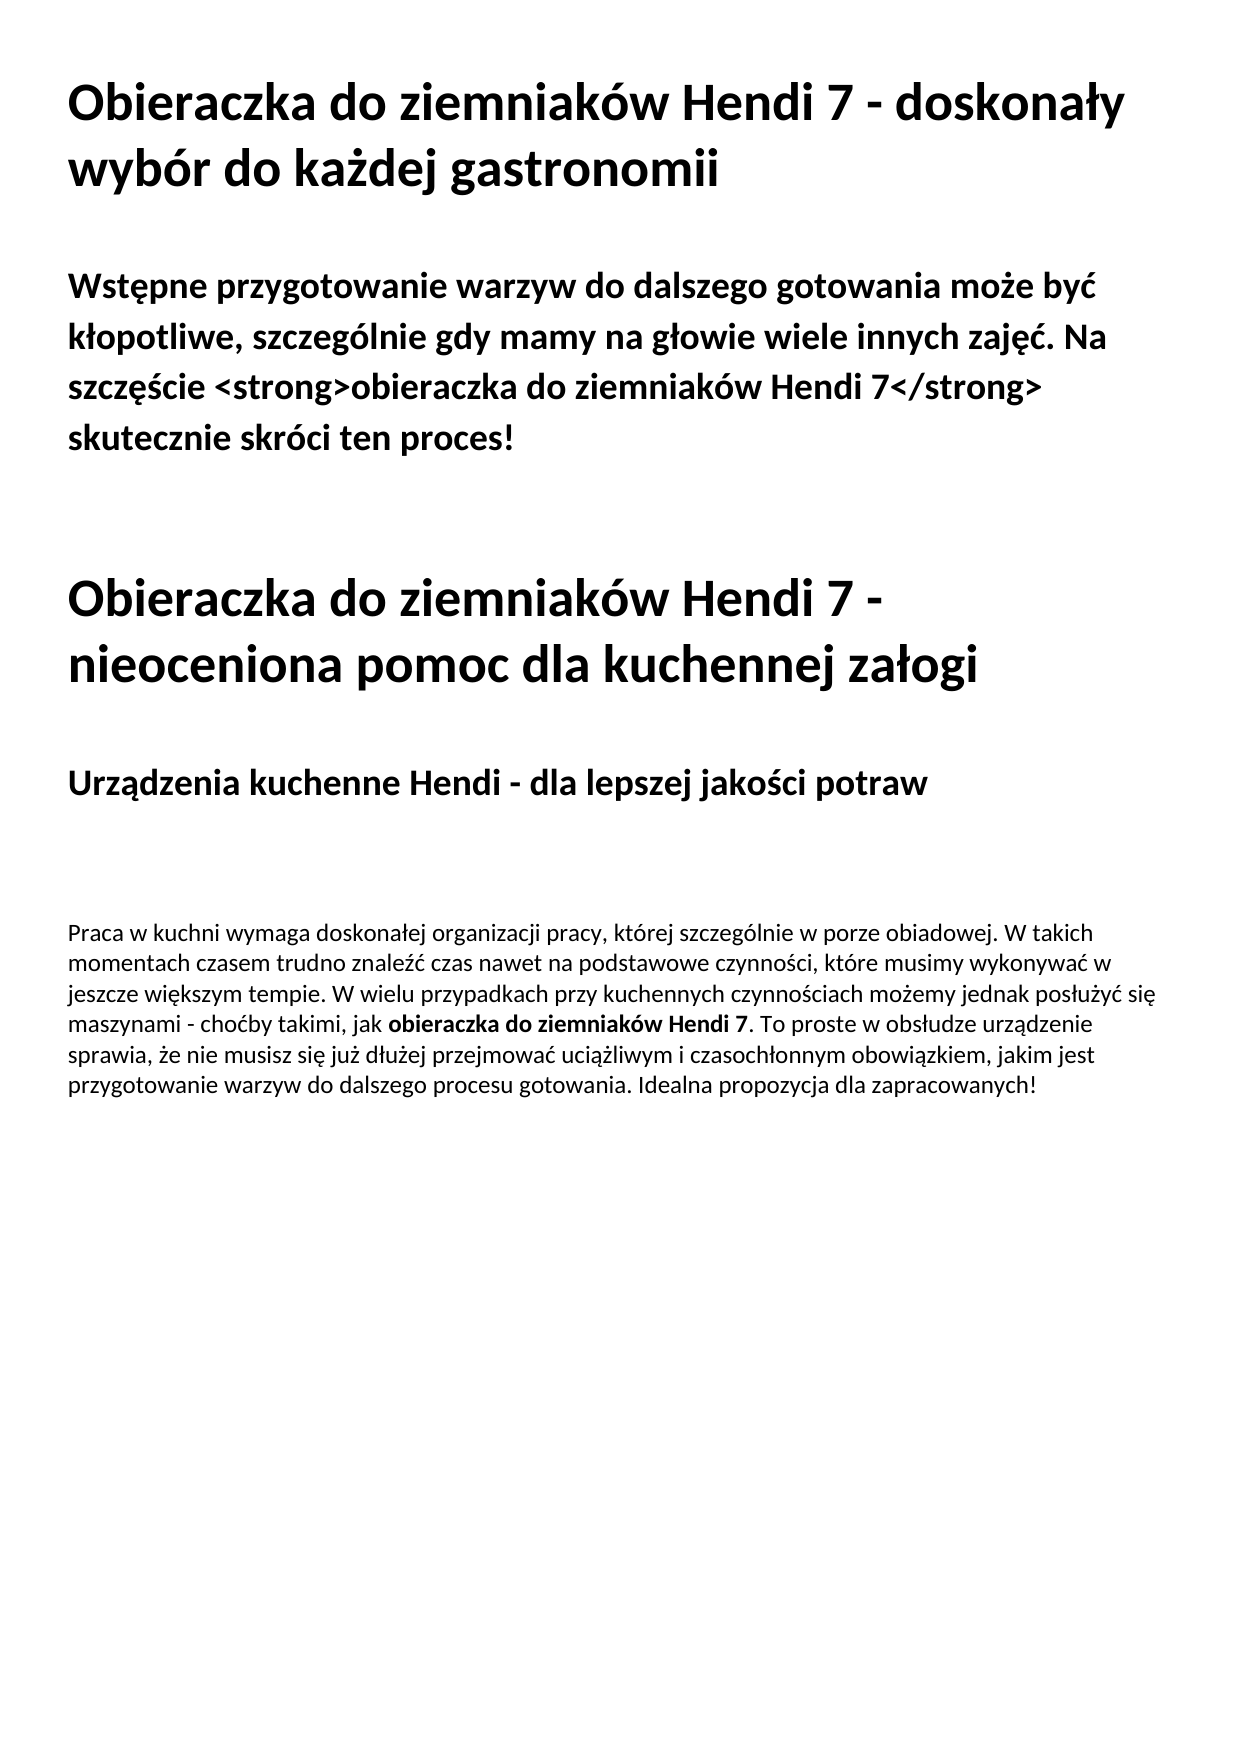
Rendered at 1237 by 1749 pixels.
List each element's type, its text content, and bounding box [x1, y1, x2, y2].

text Obieraczka do ziemniaków Hendi 7 - nieoceniona pomoc dla kuchennej załogi [68, 564, 1169, 696]
text Obieraczka do ziemniaków Hendi 7 - doskonały wybór do każdej gastronomii [68, 68, 1169, 200]
text Urządzenia kuchenne Hendi - dla lepszej jakości potraw [68, 759, 1169, 805]
text Praca w kuchni wymaga doskonałej organizacji pracy, której szczególnie w porze obiadowej. W takich momentach czasem trudno znaleźć czas nawet na podstawowe czynności, które musimy wykonywać w jeszcze większym tempie. W wielu przypadkach przy kuchennych czynnościach możemy jednak posłużyć się maszynami - choćby takimi, jak obieraczka do ziemniaków Hendi 7. To proste w obsłudze urządzenie sprawia, że nie musisz się już dłużej przejmować uciążliwym i czasochłonnym obowiązkiem, jakim jest przygotowanie warzyw do dalszego procesu gotowania. Idealna propozycja dla zapracowanych! [68, 917, 1169, 1100]
text Wstępne przygotowanie warzyw do dalszego gotowania może być kłopotliwe, szczególnie gdy mamy na głowie wiele innych zajęć. Na szczęście <strong>obieraczka do ziemniaków Hendi 7</strong> skutecznie skróci ten proces! [68, 262, 1169, 459]
